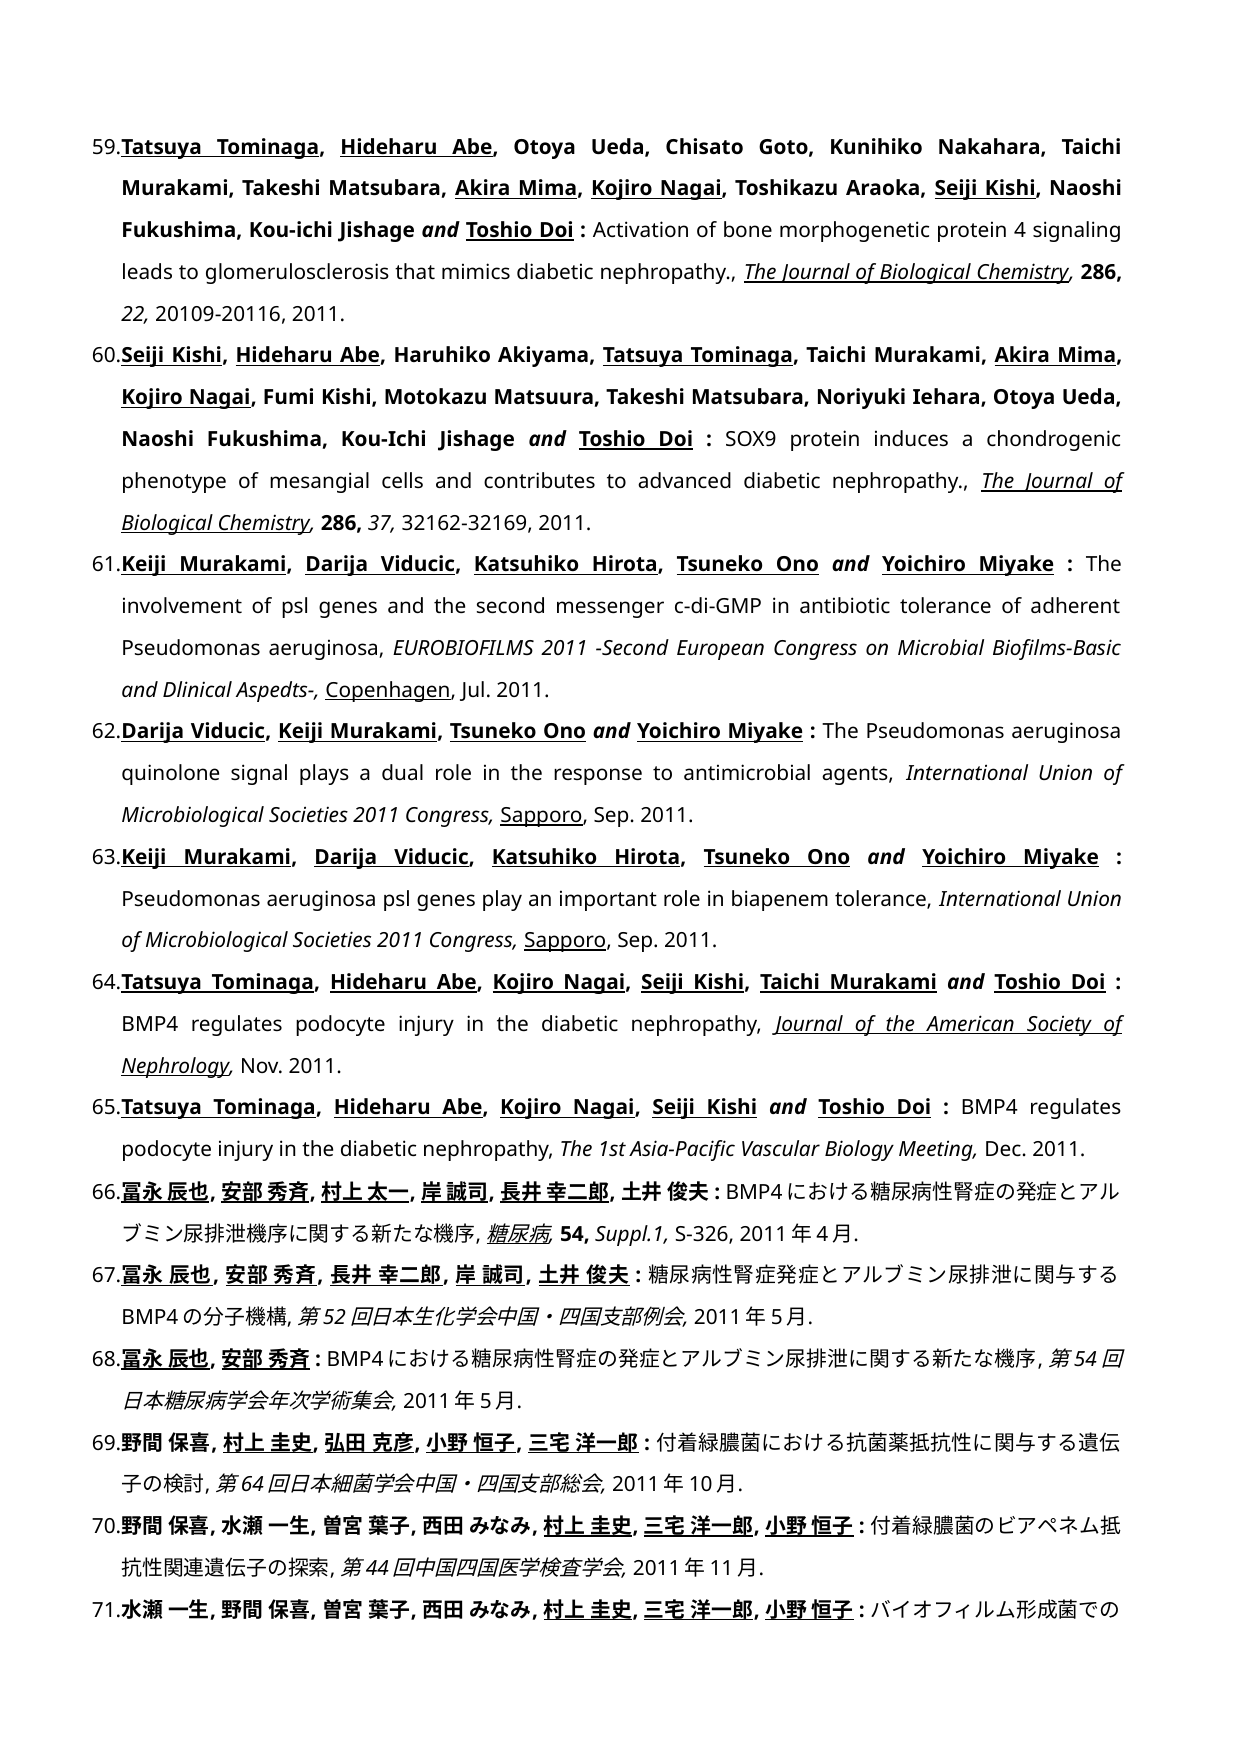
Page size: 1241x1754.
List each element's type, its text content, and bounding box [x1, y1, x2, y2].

list 野間 保喜, 水瀬 一生, 曽宮 葉子, 西田 みなみ, 村上 圭史, 三宅 洋一郎, 小野 恒子 : 付着緑膿菌のビアペネム抵抗性関連遺伝子の探索, 第44回中国四国医学検査学会, 2011年11月. [92, 1503, 1122, 1587]
list Keiji Murakami, Darija Viducic, Katsuhiko Hirota, Tsuneko Ono and Yoichiro Miyake : The involvement of psl genes and the second messenger c-di-GMP in antibiotic tolerance of adherent Pseudomonas aeruginosa, EUROBIOFILMS 2011 -Second European Congress on Microbial Biofilms-Basic and Dlinical Aspedts-, Copenhagen, Jul. 2011. [92, 543, 1122, 710]
list Tatsuya Tominaga, Hideharu Abe, Kojiro Nagai, Seiji Kishi and Toshio Doi : BMP4 regulates podocyte injury in the diabetic nephropathy, The 1st Asia-Pacific Vascular Biology Meeting, Dec. 2011. [92, 1086, 1122, 1169]
list Keiji Murakami, Darija Viducic, Katsuhiko Hirota, Tsuneko Ono and Yoichiro Miyake : Pseudomonas aeruginosa psl genes play an important role in biapenem tolerance, International Union of Microbiological Societies 2011 Congress, Sapporo, Sep. 2011. [92, 835, 1122, 961]
list 野間 保喜, 村上 圭史, 弘田 克彦, 小野 恒子, 三宅 洋一郎 : 付着緑膿菌における抗菌薬抵抗性に関与する遺伝子の検討, 第64回日本細菌学会中国・四国支部総会, 2011年10月. [92, 1420, 1122, 1503]
list Darija Viducic, Keiji Murakami, Tsuneko Ono and Yoichiro Miyake : The Pseudomonas aeruginosa quinolone signal plays a dual role in the response to antimicrobial agents, International Union of Microbiological Societies 2011 Congress, Sapporo, Sep. 2011. [92, 710, 1122, 835]
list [92, 1587, 1122, 1629]
list Seiji Kishi, Hideharu Abe, Haruhiko Akiyama, Tatsuya Tominaga, Taichi Murakami, Akira Mima, Kojiro Nagai, Fumi Kishi, Motokazu Matsuura, Takeshi Matsubara, Noriyuki Iehara, Otoya Ueda, Naoshi Fukushima, Kou-Ichi Jishage and Toshio Doi : SOX9 protein induces a chondrogenic phenotype of mesangial cells and contributes to advanced diabetic nephropathy., The Journal of Biological Chemistry, 286, 37, 32162-32169, 2011. [92, 334, 1122, 543]
list 冨永 辰也, 安部 秀斉 : BMP4における糖尿病性腎症の発症とアルブミン尿排泄に関する新たな機序, 第54回 日本糖尿病学会年次学術集会, 2011年5月. [92, 1336, 1122, 1420]
list Tatsuya Tominaga, Hideharu Abe, Kojiro Nagai, Seiji Kishi, Taichi Murakami and Toshio Doi : BMP4 regulates podocyte injury in the diabetic nephropathy, Journal of the American Society of Nephrology, Nov. 2011. [92, 961, 1122, 1086]
list Tatsuya Tominaga, Hideharu Abe, Otoya Ueda, Chisato Goto, Kunihiko Nakahara, Taichi Murakami, Takeshi Matsubara, Akira Mima, Kojiro Nagai, Toshikazu Araoka, Seiji Kishi, Naoshi Fukushima, Kou-ichi Jishage and Toshio Doi : Activation of bone morphogenetic protein 4 signaling leads to glomerulosclerosis that mimics diabetic nephropathy., The Journal of Biological Chemistry, 286, 22, 20109-20116, 2011. [92, 125, 1122, 334]
list 冨永 辰也, 安部 秀斉, 村上 太一, 岸 誠司, 長井 幸二郎, 土井 俊夫 : BMP4における糖尿病性腎症の発症とアルブミン尿排泄機序に関する新たな機序, 糖尿病, 54, Suppl.1, S-326, 2011年4月. [92, 1169, 1122, 1253]
list 冨永 辰也, 安部 秀斉, 長井 幸二郎, 岸 誠司, 土井 俊夫 : 糖尿病性腎症発症とアルブミン尿排泄に関与するBMP4の分子機構, 第52回日本生化学会中国・四国支部例会, 2011年5月. [92, 1253, 1122, 1336]
